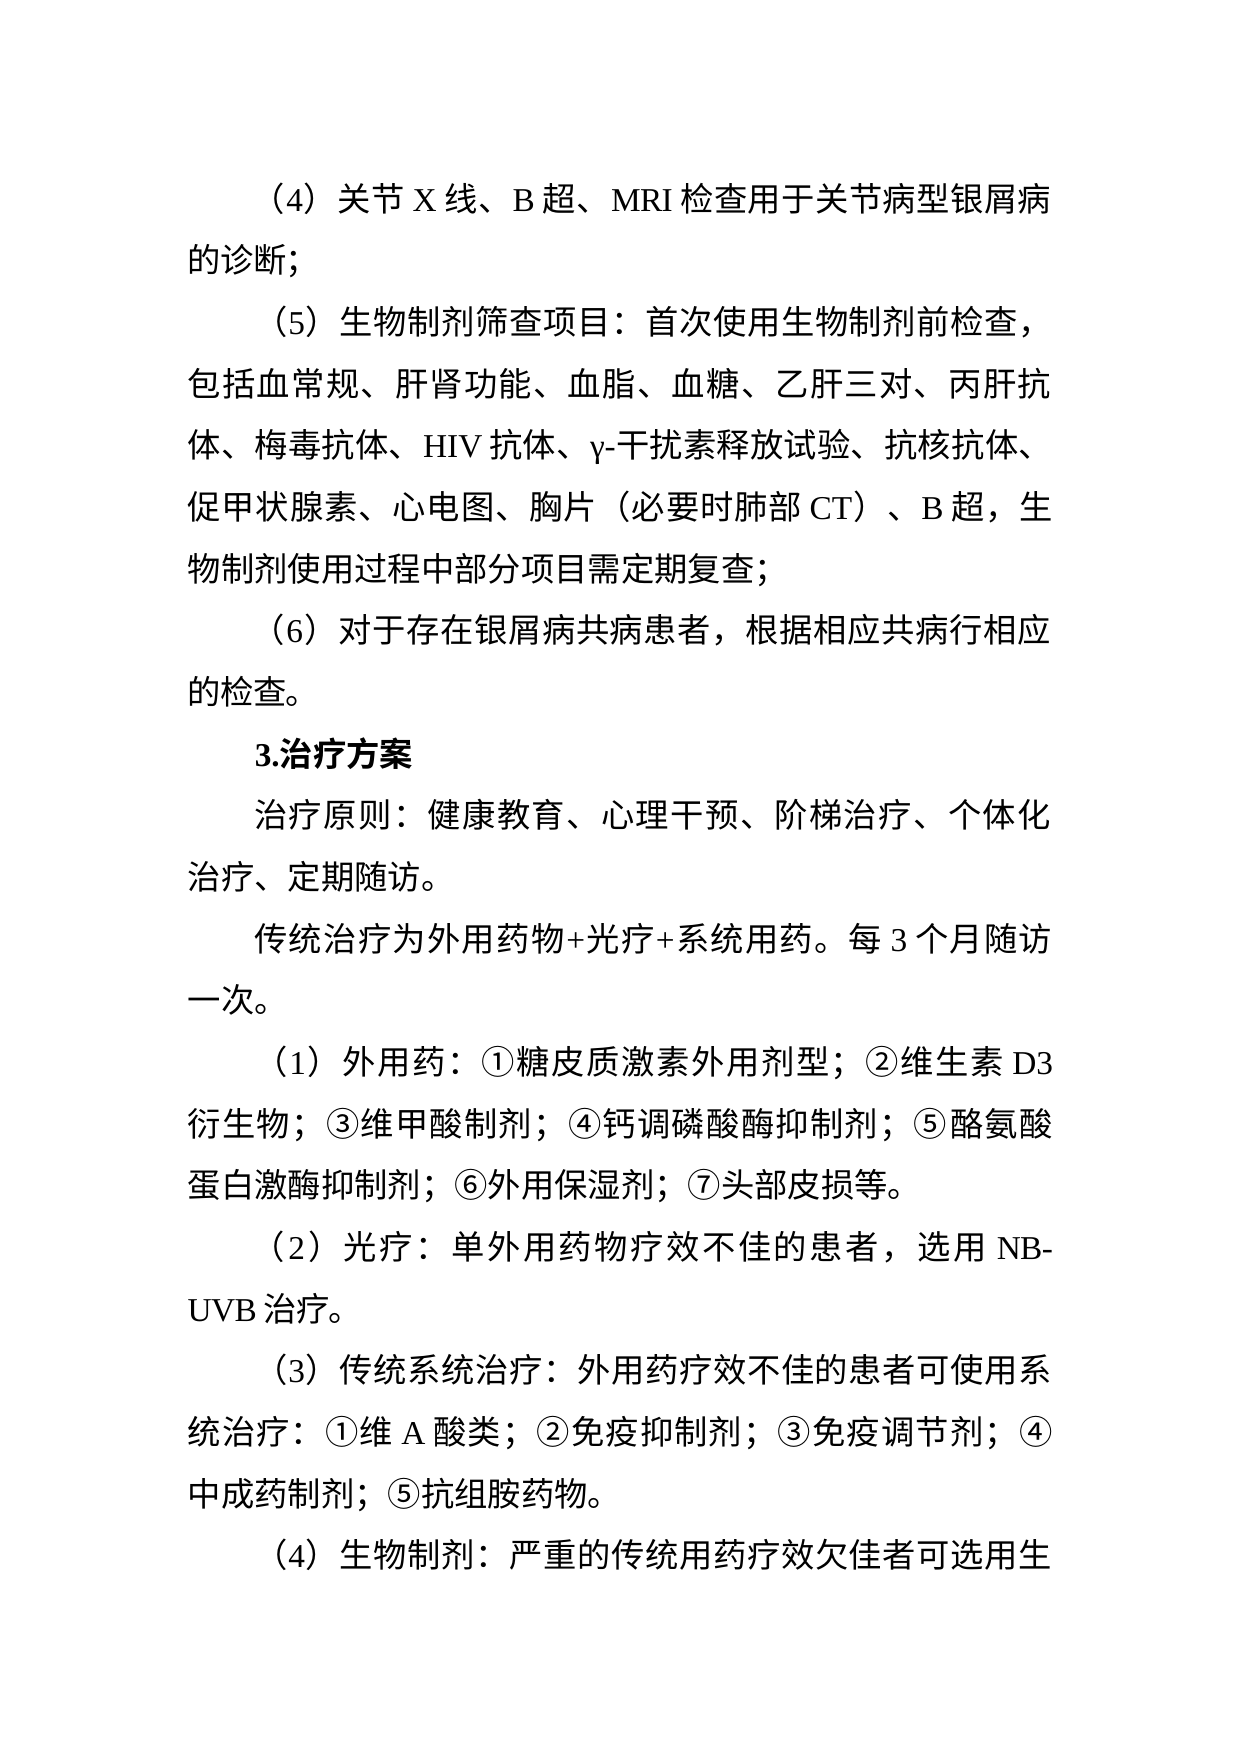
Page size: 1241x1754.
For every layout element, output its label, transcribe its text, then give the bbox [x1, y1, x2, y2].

text （3）传统系统治疗：外用药疗效不佳的患者可使用系统治疗：①维A酸类；②免疫抑制剂；③免疫调节剂；④中成药制剂；⑤抗组胺药物。 [187, 1334, 1053, 1519]
text （6）对于存在银屑病共病患者，根据相应共病行相应的检查。 [187, 594, 1053, 717]
text （5）生物制剂筛查项目：首次使用生物制剂前检查，包括血常规、肝肾功能、血脂、血糖、乙肝三对、丙肝抗体、梅毒抗体、HIV抗体、γ-干扰素释放试验、抗核抗体、促甲状腺素、心电图、胸片（必要时肺部CT）、B超，生物制剂使用过程中部分项目需定期复查； [187, 285, 1053, 594]
text 治疗原则：健康教育、心理干预、阶梯治疗、个体化治疗、定期随访。 [187, 779, 1053, 902]
text （4）关节X线、B超、MRI检查用于关节病型银屑病的诊断； [187, 162, 1053, 285]
text 传统治疗为外用药物+光疗+系统用药。每3个月随访一次。 [187, 902, 1053, 1025]
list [187, 1519, 1053, 1580]
text 3.治疗方案 [187, 717, 1053, 779]
text （2）光疗：单外用药物疗效不佳的患者，选用NB-UVB治疗。 [187, 1210, 1053, 1334]
text （1）外用药：①糖皮质激素外用剂型；②维生素D3衍生物；③维甲酸制剂；④钙调磷酸酶抑制剂；⑤酪氨酸蛋白激酶抑制剂；⑥外用保湿剂；⑦头部皮损等。 [187, 1025, 1053, 1210]
